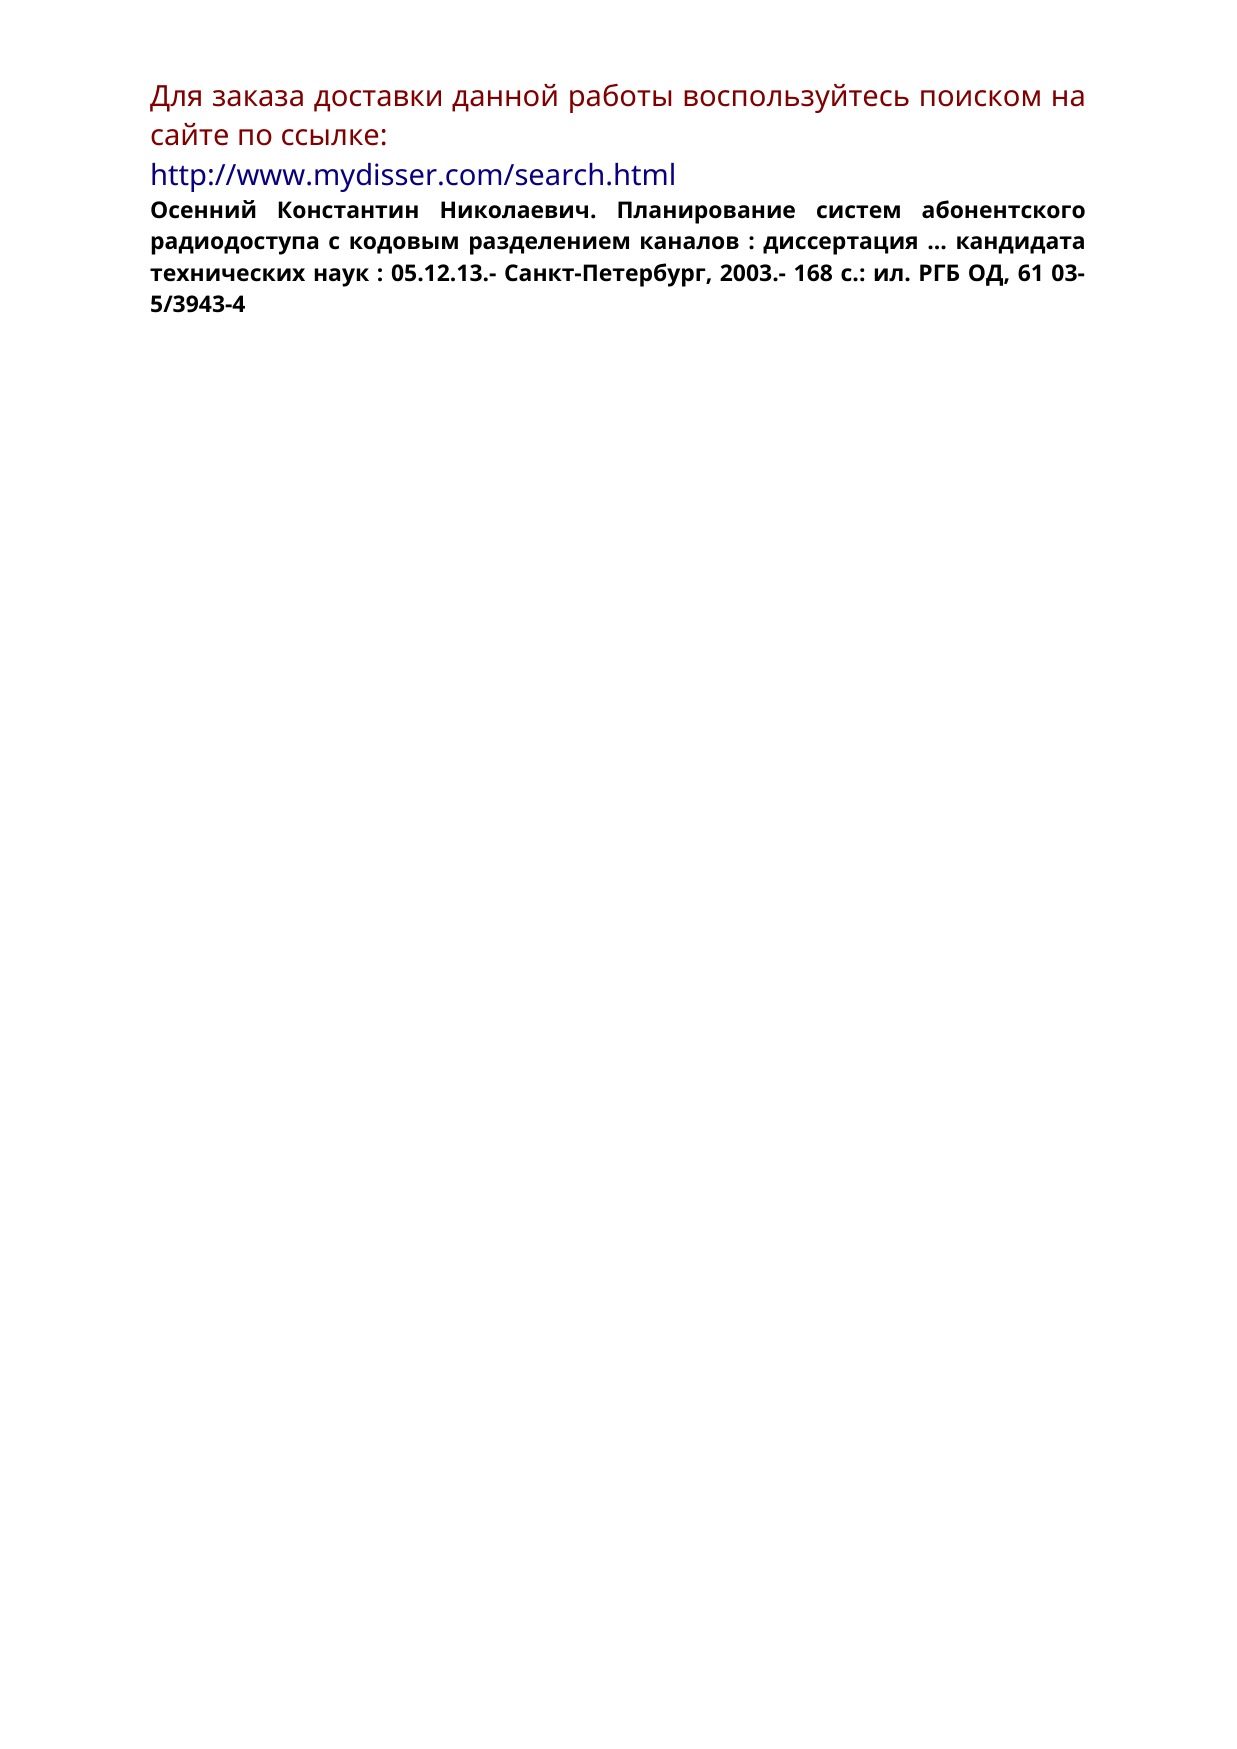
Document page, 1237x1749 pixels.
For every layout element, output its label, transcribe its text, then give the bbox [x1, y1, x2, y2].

text Осенний Константин Николаевич. Планирование систем абонентского радиодоступа с кодовым разделением каналов : диссертация ... кандидата технических наук : 05.12.13.- Санкт-Петербург, 2003.- 168 с.: ил. РГБ ОД, 61 03-5/3943-4 [150, 194, 1086, 319]
